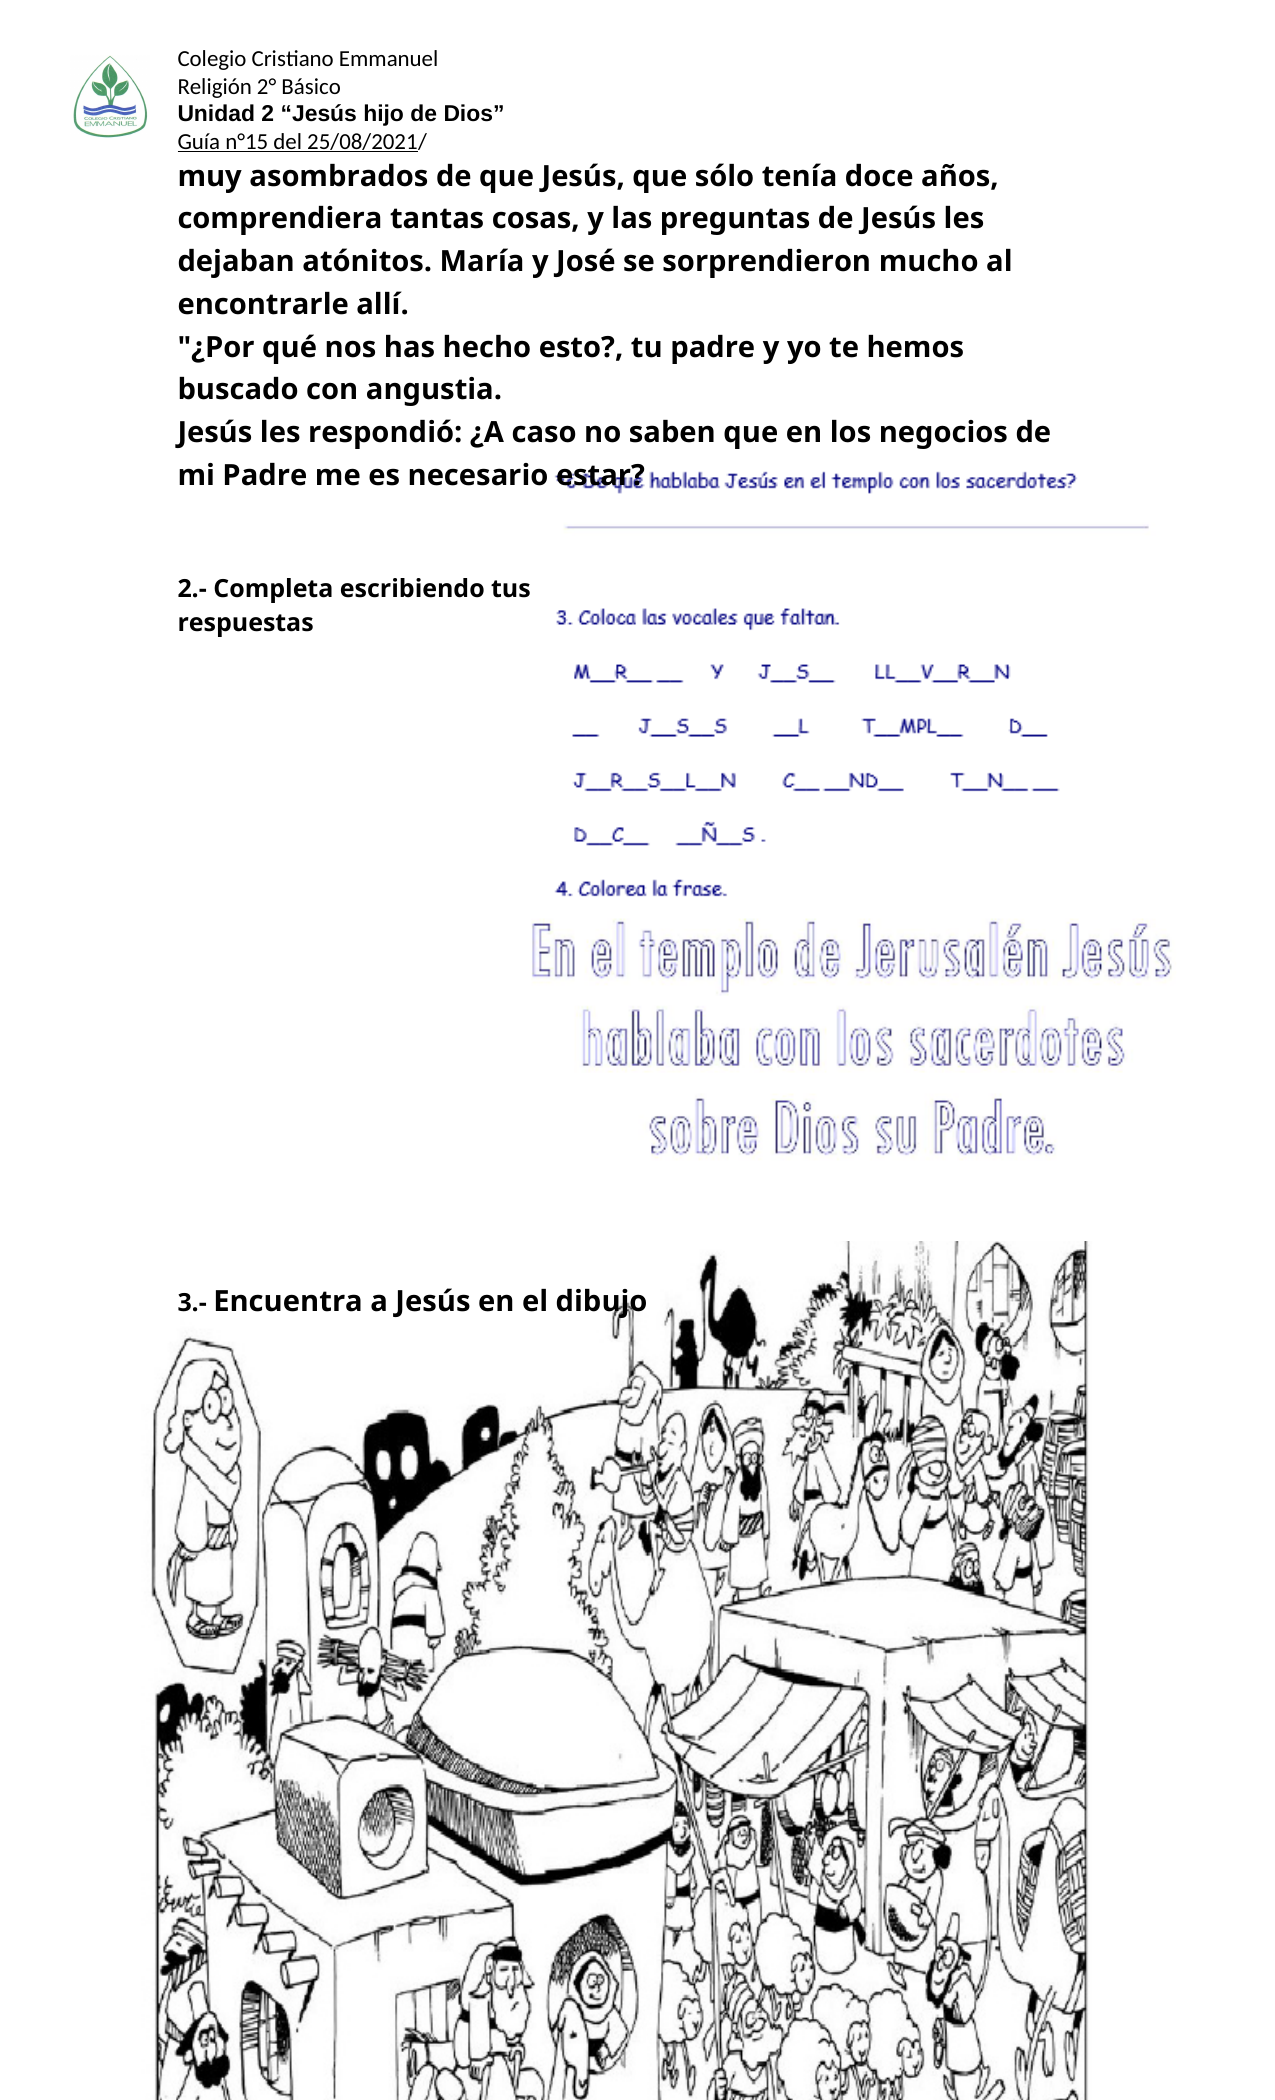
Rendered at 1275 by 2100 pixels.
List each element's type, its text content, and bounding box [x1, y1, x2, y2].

text respuestas [177, 605, 1078, 639]
picture [531, 442, 1177, 1206]
picture [128, 1241, 1093, 2100]
text 3.- Encuentra a Jesús en el dibujo [177, 1280, 1078, 1320]
text 2.- Completa escribiendo tus [177, 571, 1078, 605]
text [177, 155, 1078, 494]
picture [70, 55, 150, 140]
